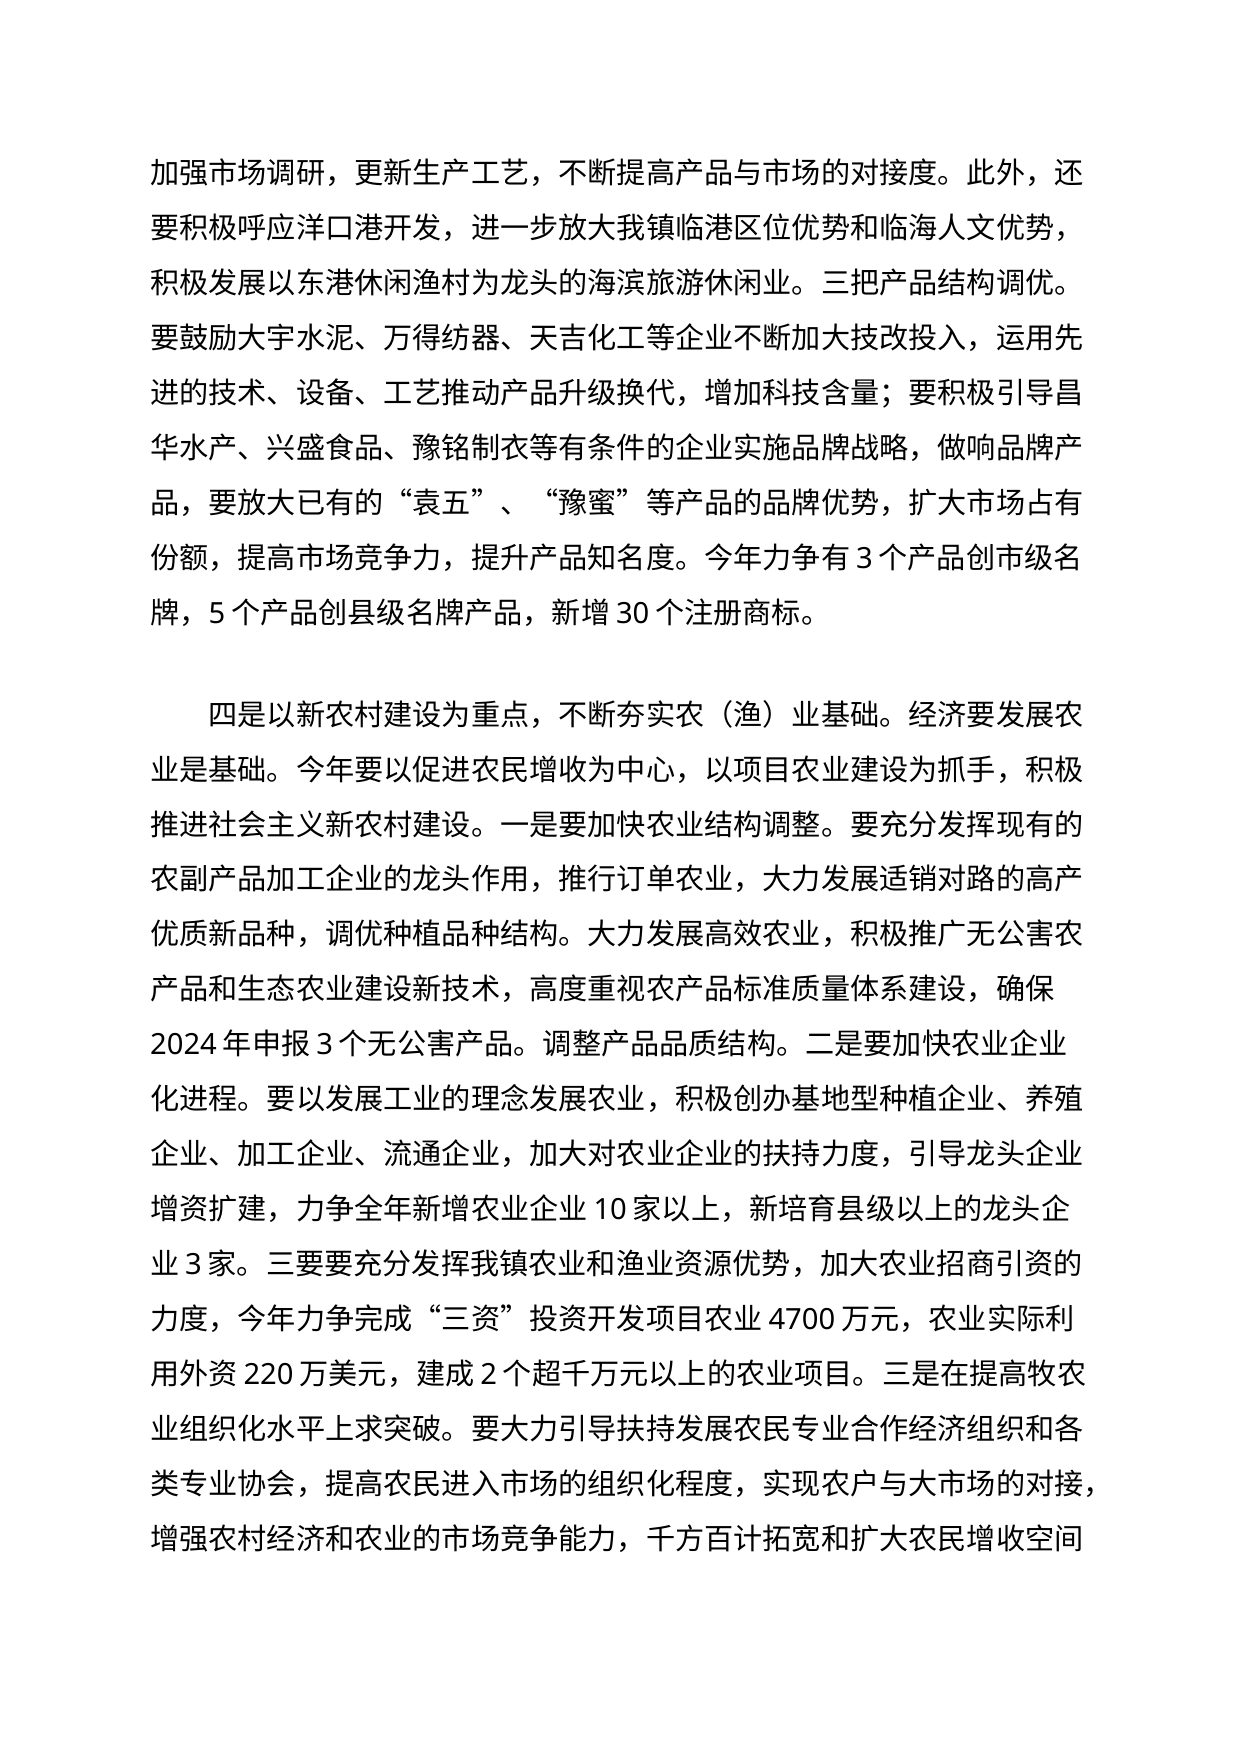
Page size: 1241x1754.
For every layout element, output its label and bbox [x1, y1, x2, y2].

text [150, 150, 1090, 632]
text [150, 691, 1090, 1557]
